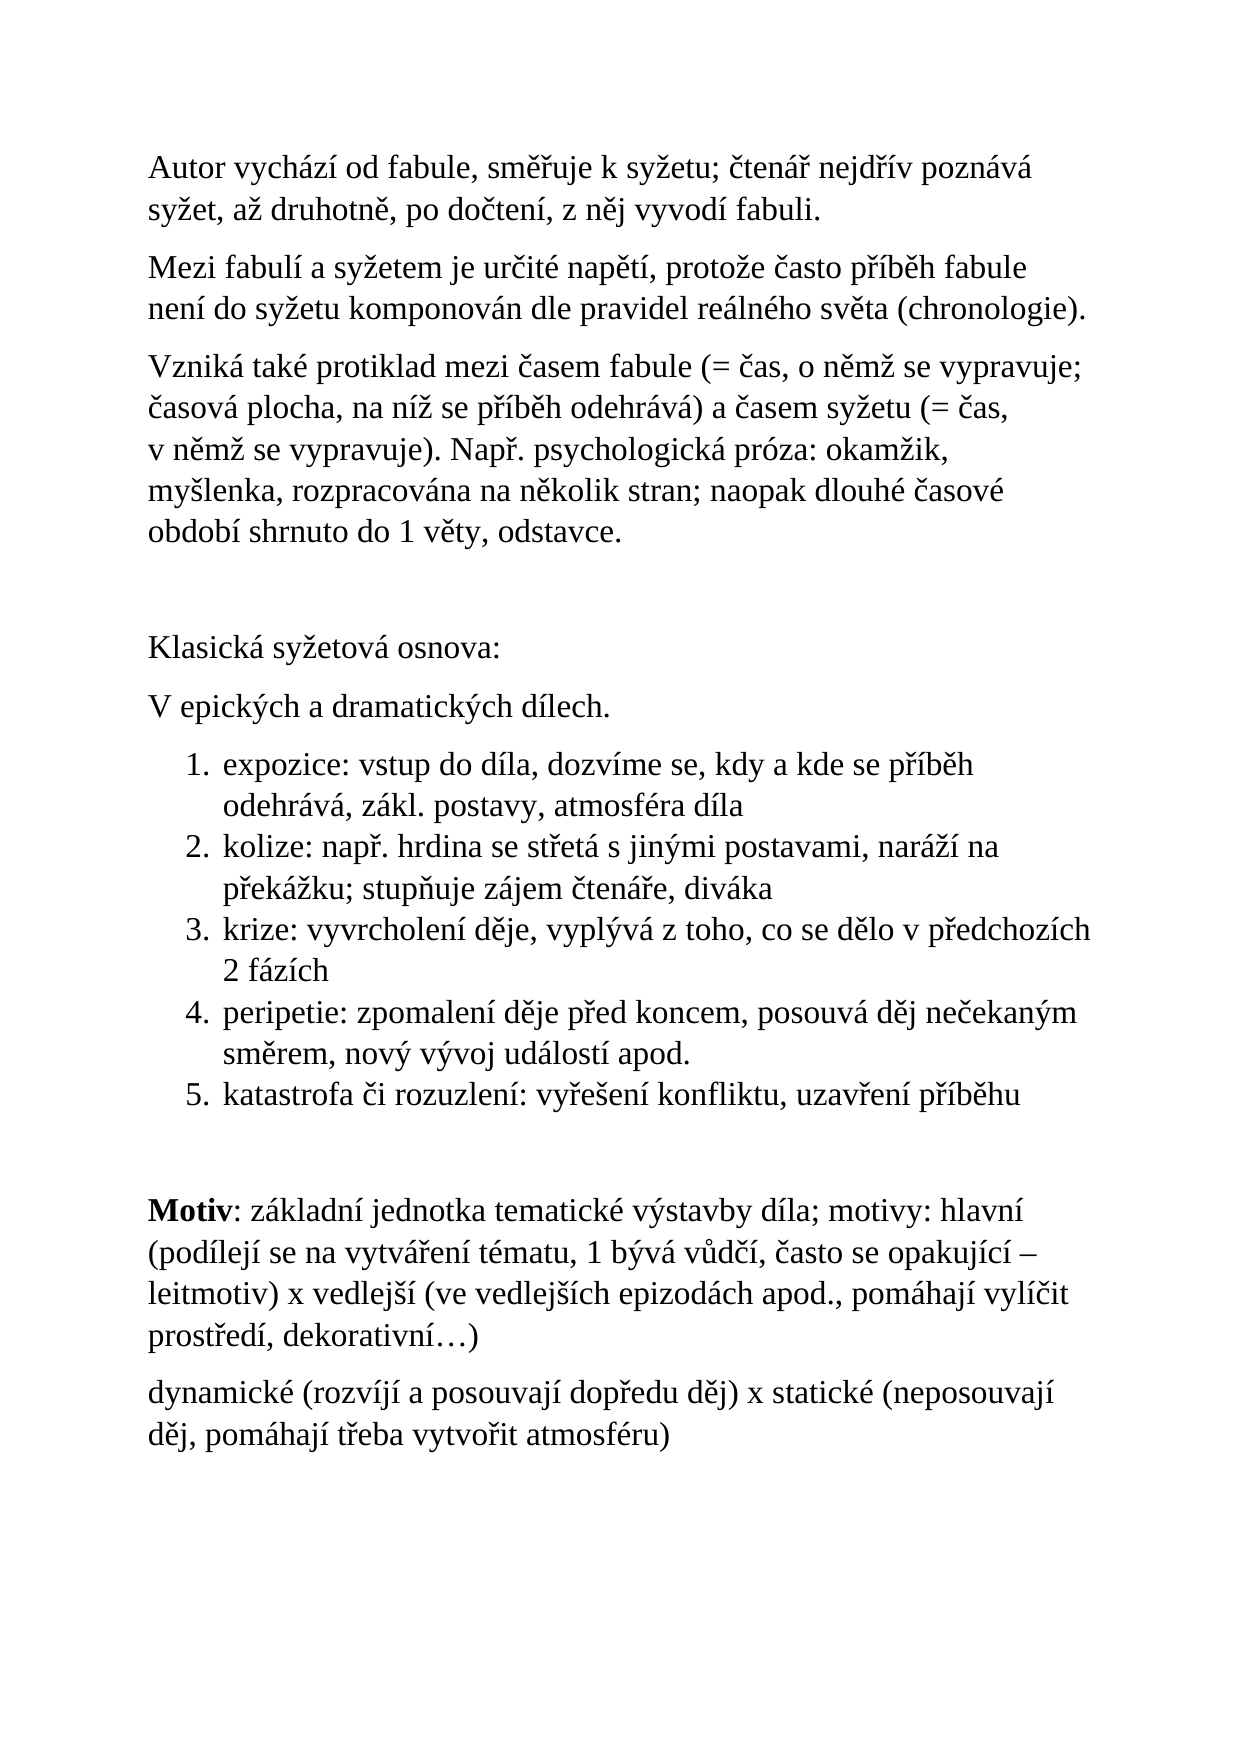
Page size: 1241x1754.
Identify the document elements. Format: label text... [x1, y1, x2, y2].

list krize: vyvrcholení děje, vyplývá z toho, co se dělo v předchozích 2 fázích [185, 909, 1093, 989]
text Klasická syžetová osnova: [148, 628, 1093, 666]
text Mezi fabulí a syžetem je určité napětí, protože často příběh fabule není do syžetu komponován dle pravidel reálného světa (chronologie). [148, 247, 1093, 327]
list expozice: vstup do díla, dozvíme se, kdy a kde se příběh odehrává, zákl. postavy, atmosféra díla [185, 744, 1093, 823]
text V epických a dramatických dílech. [148, 686, 1093, 724]
text dynamické (rozvíjí a posouvají dopředu děj) x statické (neposouvají děj, pomáhají třeba vytvořit atmosféru) [148, 1373, 1093, 1452]
list katastrofa či rozuzlení: vyřešení konfliktu, uzavření příběhu [185, 1075, 1093, 1113]
text Autor vychází od fabule, směřuje k syžetu; čtenář nejdřív poznává syžet, až druhotně, po dočtení, z něj vyvodí fabuli. [148, 148, 1093, 227]
list kolize: např. hrdina se střetá s jinými postavami, naráží na překážku; stupňuje zájem čtenáře, diváka [185, 827, 1093, 906]
text Vzniká také protiklad mezi časem fabule (= čas, o němž se vypravuje; časová plocha, na níž se příběh odehrává) a časem syžetu (= čas, v němž se vypravuje). Např. psychologická próza: okamžik, myšlenka, rozpracována na několik stran; naopak dlouhé časové období shrnuto do 1 věty, odstavce. [148, 346, 1093, 550]
list peripetie: zpomalení děje před koncem, posouvá děj nečekaným směrem, nový vývoj událostí apod. [185, 992, 1093, 1072]
text Motiv: základní jednotka tematické výstavby díla; motivy: hlavní (podílejí se na vytváření tématu, 1 bývá vůdčí, často se opakující – leitmotiv) x vedlejší (ve vedlejších epizodách apod., pomáhají vylíčit prostředí, dekorativní…) [148, 1191, 1093, 1353]
